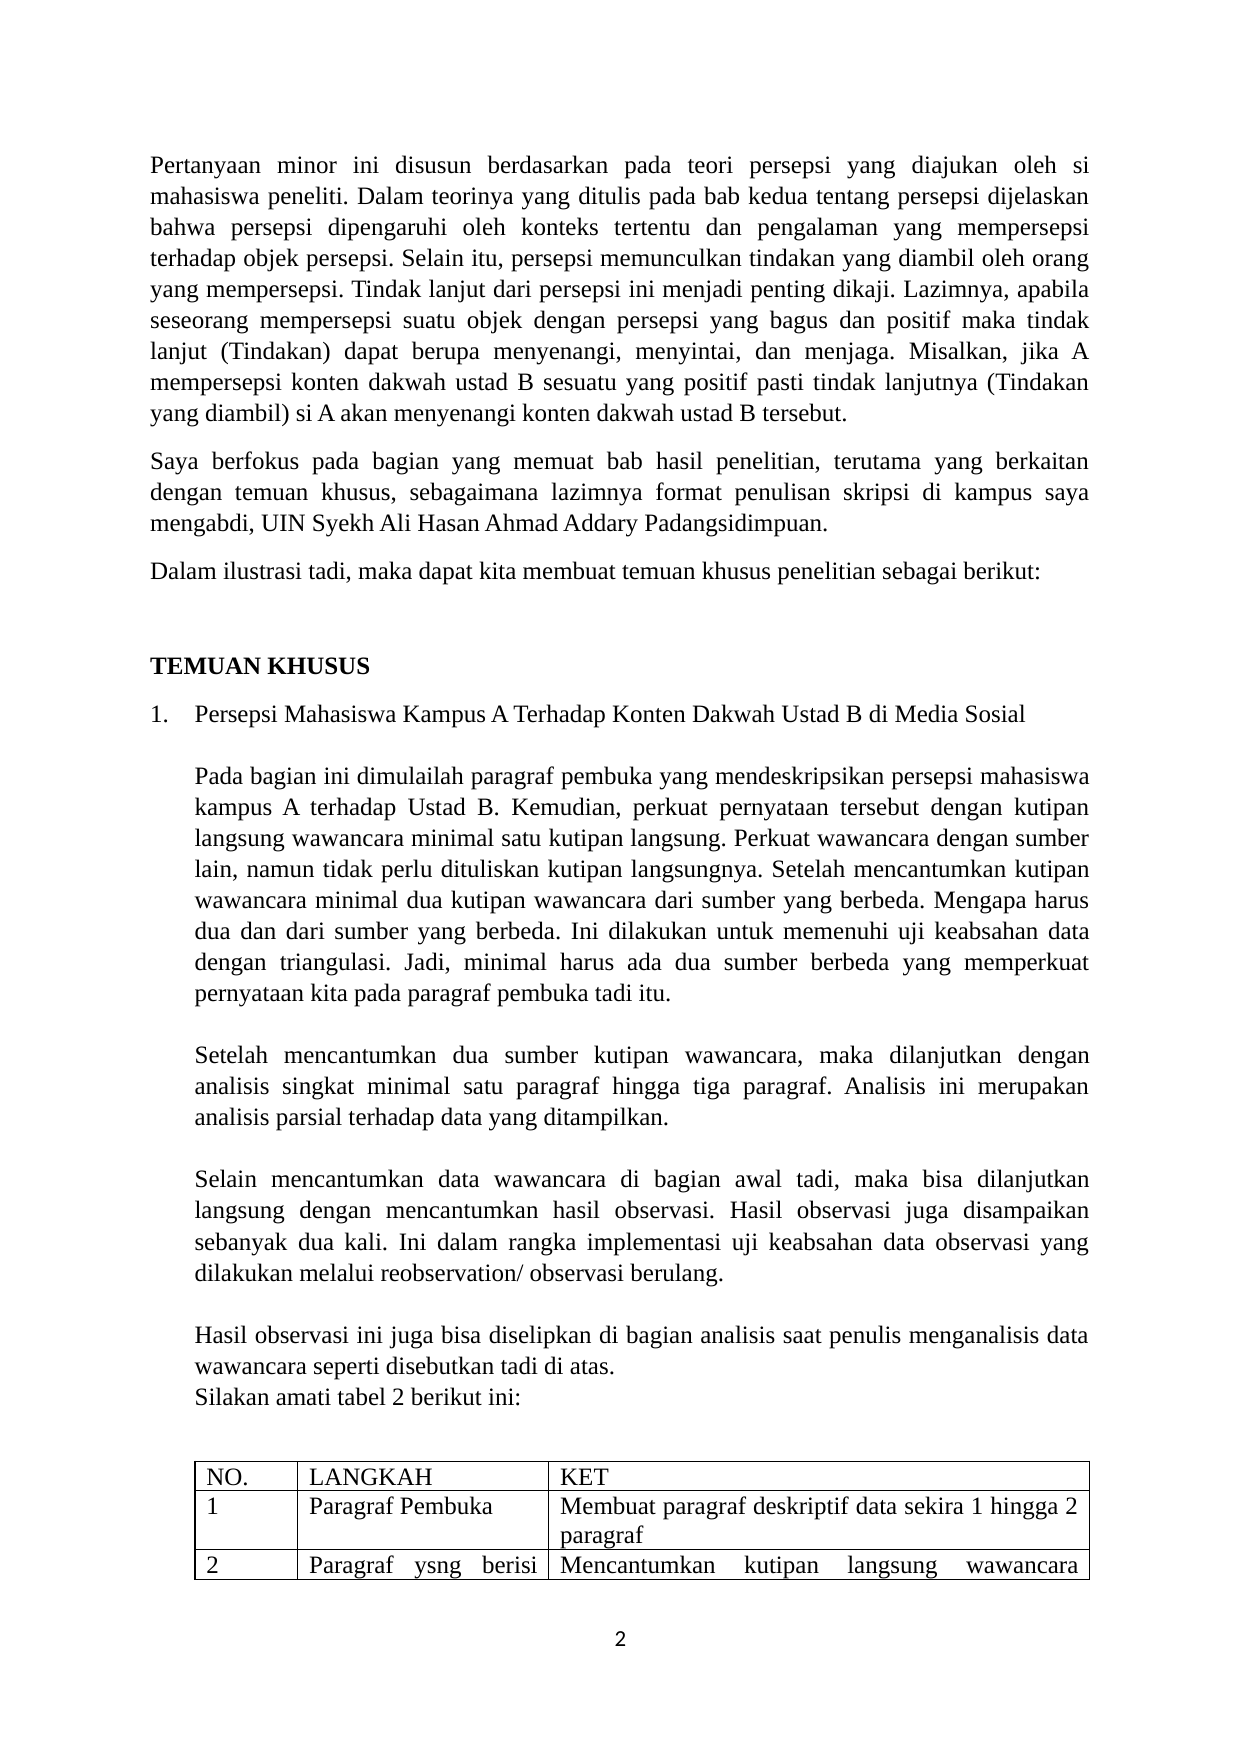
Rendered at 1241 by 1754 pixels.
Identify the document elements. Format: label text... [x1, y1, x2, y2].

table_header NO. [196, 1462, 297, 1490]
list Selain mencantumkan data wawancara di bagian awal tadi, maka bisa dilanjutkan langsung dengan mencantumkan hasil observasi. Hasil observasi juga disampaikan sebanyak dua kali. Ini dalam rangka implementasi uji keabsahan data observasi yang dilakukan melalui reobservation/ observasi berulang. [194, 1164, 1090, 1286]
text TEMUAN KHUSUS [150, 651, 1090, 680]
list Setelah mencantumkan dua sumber kutipan wawancara, maka dilanjutkan dengan analisis singkat minimal satu paragraf hingga tiga paragraf. Analisis ini merupakan analisis parsial terhadap data yang ditampilkan. [194, 1040, 1090, 1131]
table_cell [549, 1550, 1089, 1579]
list Pada bagian ini dimulailah paragraf pembuka yang mendeskripsikan persepsi mahasiswa kampus A terhadap Ustad B. Kemudian, perkuat pernyataan tersebut dengan kutipan langsung wawancara minimal satu kutipan langsung. Perkuat wawancara dengan sumber lain, namun tidak perlu dituliskan kutipan langsungnya. Setelah mencantumkan kutipan wawancara minimal dua kutipan wawancara dari sumber yang berbeda. Mengapa harus dua dan dari sumber yang berbeda. Ini dilakukan untuk memenuhi uji keabsahan data dengan triangulasi. Jadi, minimal harus ada dua sumber berbeda yang memperkuat pernyataan kita pada paragraf pembuka tadi itu. [194, 761, 1090, 1007]
list Persepsi Mahasiswa Kampus A Terhadap Konten Dakwah Ustad B di Media Sosial [150, 699, 1090, 728]
table_cell 1 [196, 1491, 297, 1549]
list Hasil observasi ini juga bisa diselipkan di bagian analisis saat penulis menganalisis data wawancara seperti disebutkan tadi di atas. [194, 1320, 1090, 1379]
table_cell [298, 1550, 548, 1579]
text Dalam ilustrasi tadi, maka dapat kita membuat temuan khusus penelitian sebagai berikut: [150, 556, 1090, 584]
text Saya berfokus pada bagian yang memuat bab hasil penelitian, terutama yang berkaitan dengan temuan khusus, sebagaimana lazimnya format penulisan skripsi di kampus saya mengabdi, UIN Syekh Ali Hasan Ahmad Addary Padangsidimpuan. [150, 446, 1090, 537]
list Silakan amati tabel 2 berikut ini: [194, 1382, 1090, 1411]
table_cell Membuat paragraf deskriptif data sekira 1 hingga 2 paragraf [549, 1491, 1089, 1549]
table_cell Paragraf Pembuka [298, 1491, 548, 1549]
text Pertanyaan minor ini disusun berdasarkan pada teori persepsi yang diajukan oleh si mahasiswa peneliti. Dalam teorinya yang ditulis pada bab kedua tentang persepsi dijelaskan bahwa persepsi dipengaruhi oleh konteks tertentu dan pengalaman yang mempersepsi terhadap objek persepsi. Selain itu, persepsi memunculkan tindakan yang diambil oleh orang yang mempersepsi. Tindak lanjut dari persepsi ini menjadi penting dikaji. Lazimnya, apabila seseorang mempersepsi suatu objek dengan persepsi yang bagus dan positif maka tindak lanjut (Tindakan) dapat berupa menyenangi, menyintai, dan menjaga. Misalkan, jika A mempersepsi konten dakwah ustad B sesuatu yang positif pasti tindak lanjutnya (Tindakan yang diambil) si A akan menyenangi konten dakwah ustad B tersebut. [150, 150, 1090, 427]
table_cell 2 [196, 1550, 297, 1579]
table_header KET [549, 1462, 1089, 1490]
table_header LANGKAH [298, 1462, 548, 1490]
